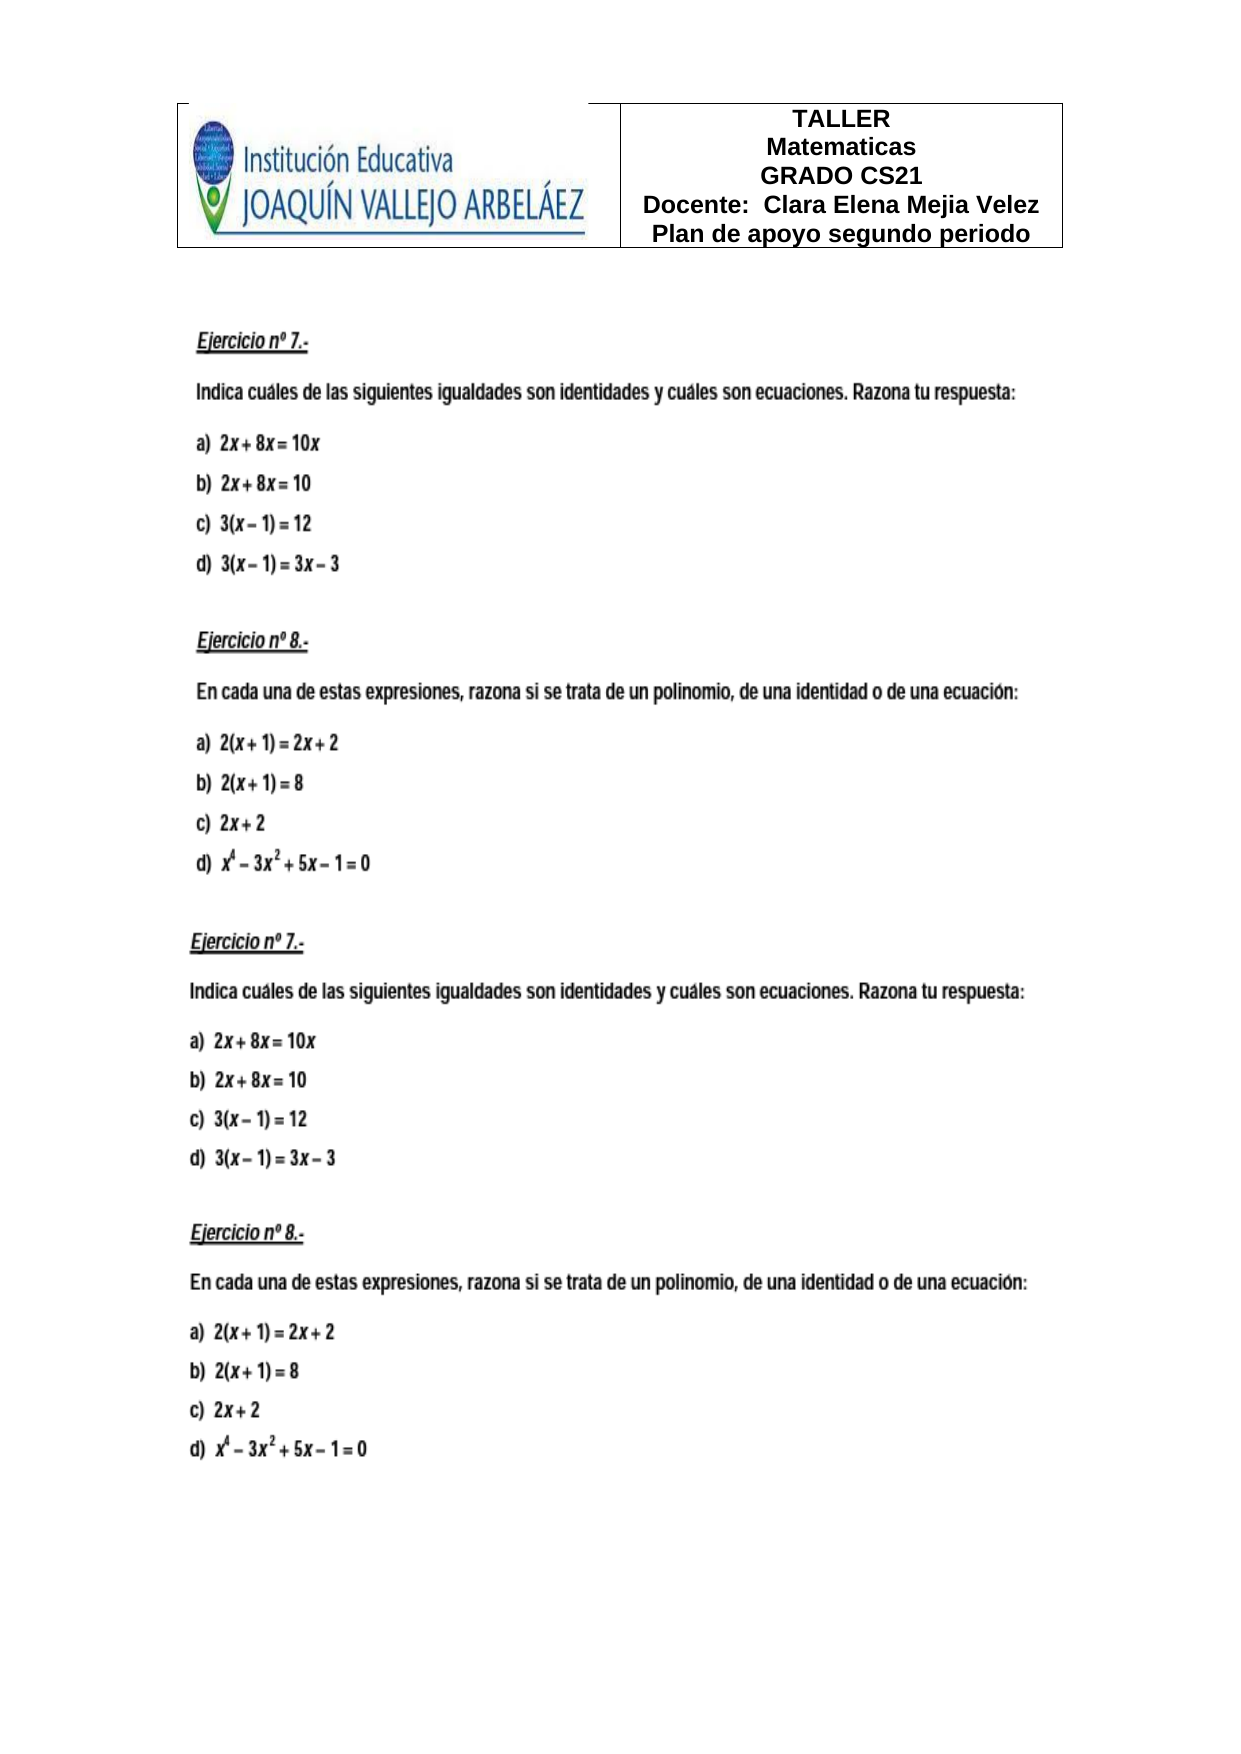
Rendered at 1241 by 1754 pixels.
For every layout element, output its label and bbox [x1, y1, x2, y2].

picture [188, 103, 589, 240]
picture [177, 305, 1063, 1494]
